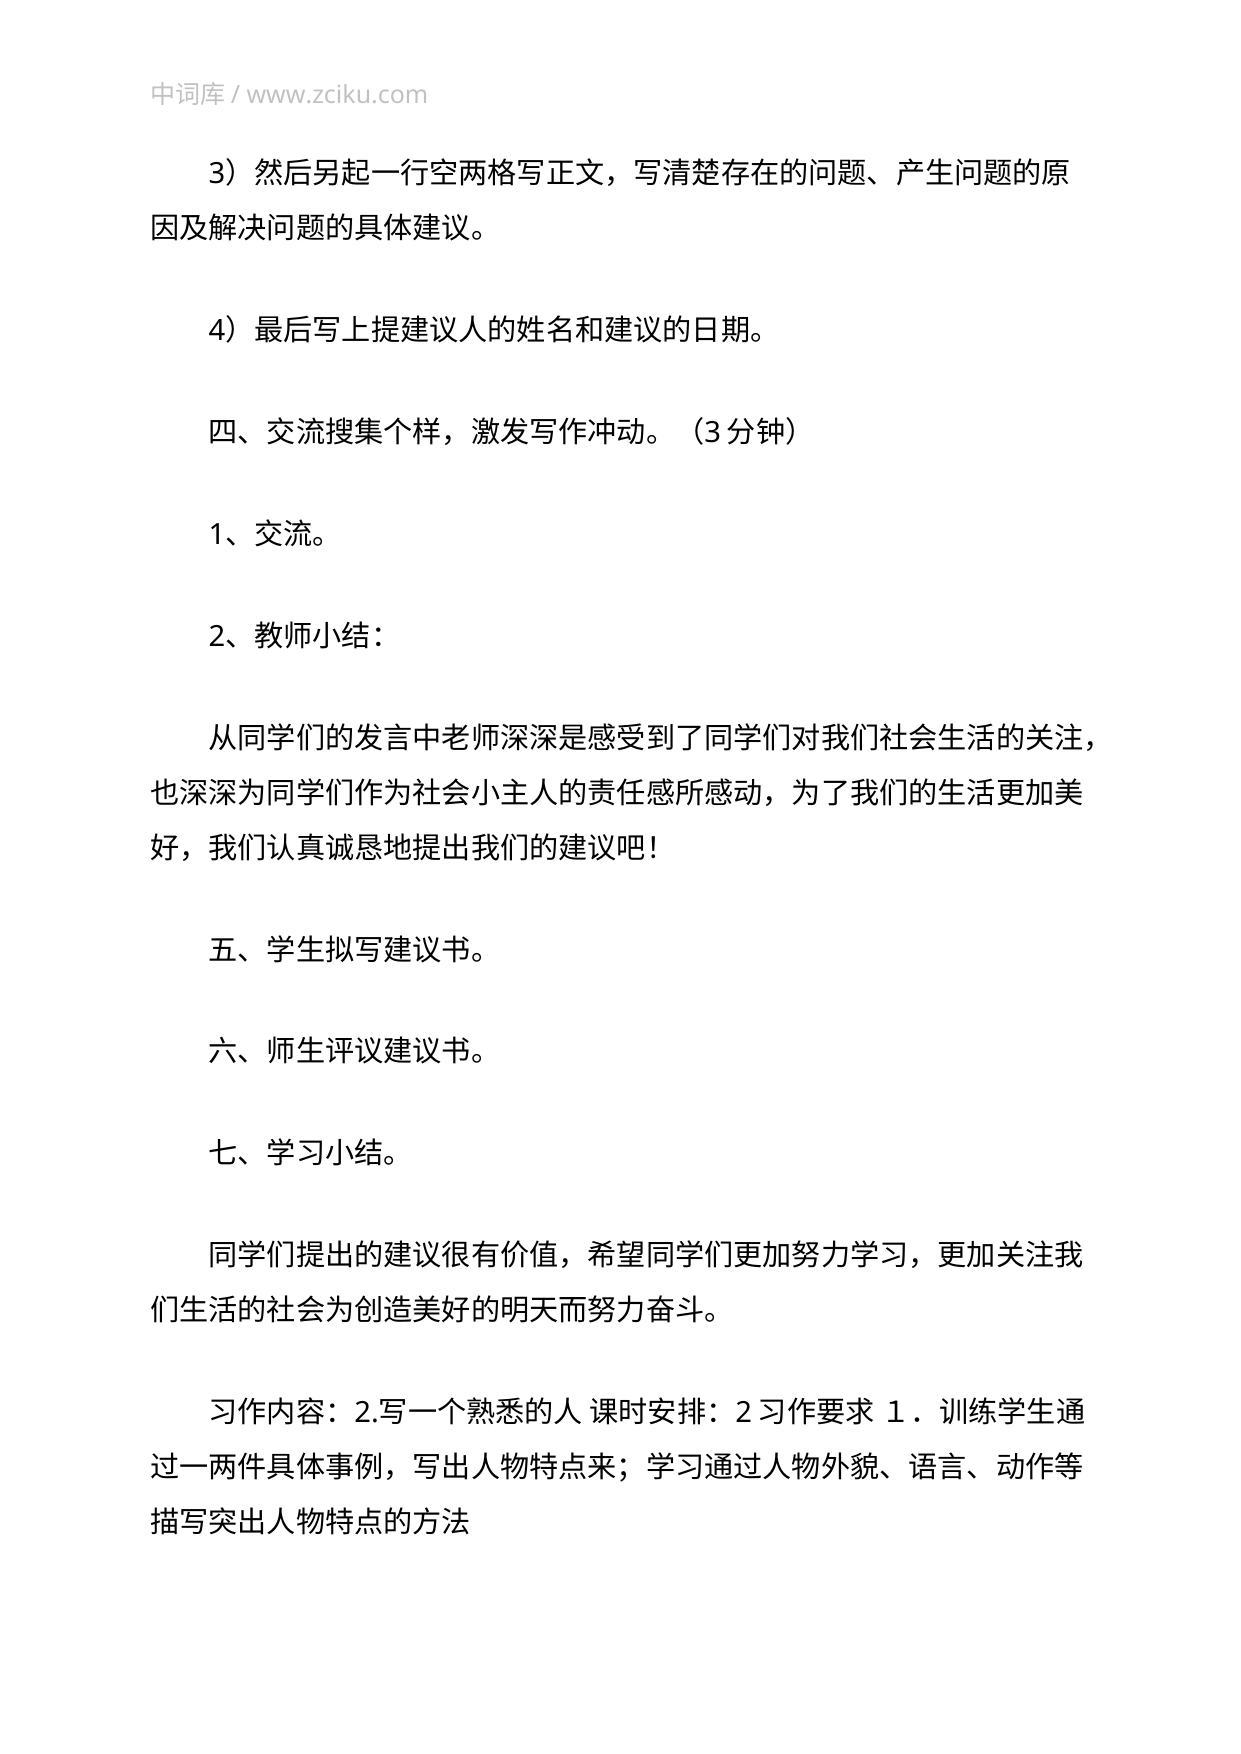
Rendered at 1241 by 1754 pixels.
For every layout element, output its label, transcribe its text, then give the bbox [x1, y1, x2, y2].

text 四、交流搜集个样，激发写作冲动。（3分钟） [150, 409, 1090, 451]
text 4）最后写上提建议人的姓名和建议的日期。 [150, 307, 1090, 349]
text 六、师生评议建议书。 [150, 1028, 1090, 1070]
text 1、交流。 [150, 511, 1090, 553]
text 七、学习小结。 [150, 1130, 1090, 1172]
text 五、学生拟写建议书。 [150, 926, 1090, 968]
text 同学们提出的建议很有价值，希望同学们更加努力学习，更加关注我们生活的社会为创造美好的明天而努力奋斗。 [150, 1232, 1090, 1329]
text 3）然后另起一行空两格写正文，写清楚存在的问题、产生问题的原因及解决问题的具体建议。 [150, 150, 1090, 247]
text 从同学们的发言中老师深深是感受到了同学们对我们社会生活的关注，也深深为同学们作为社会小主人的责任感所感动，为了我们的生活更加美好，我们认真诚恳地提出我们的建议吧！ [150, 715, 1090, 867]
text 习作内容：2.写一个熟悉的人 课时安排：2习作要求 １．训练学生通过一两件具体事例，写出人物特点来；学习通过人物外貌、语言、动作等描写突出人物特点的方法 [150, 1388, 1090, 1540]
text 2、教师小结： [150, 613, 1090, 655]
